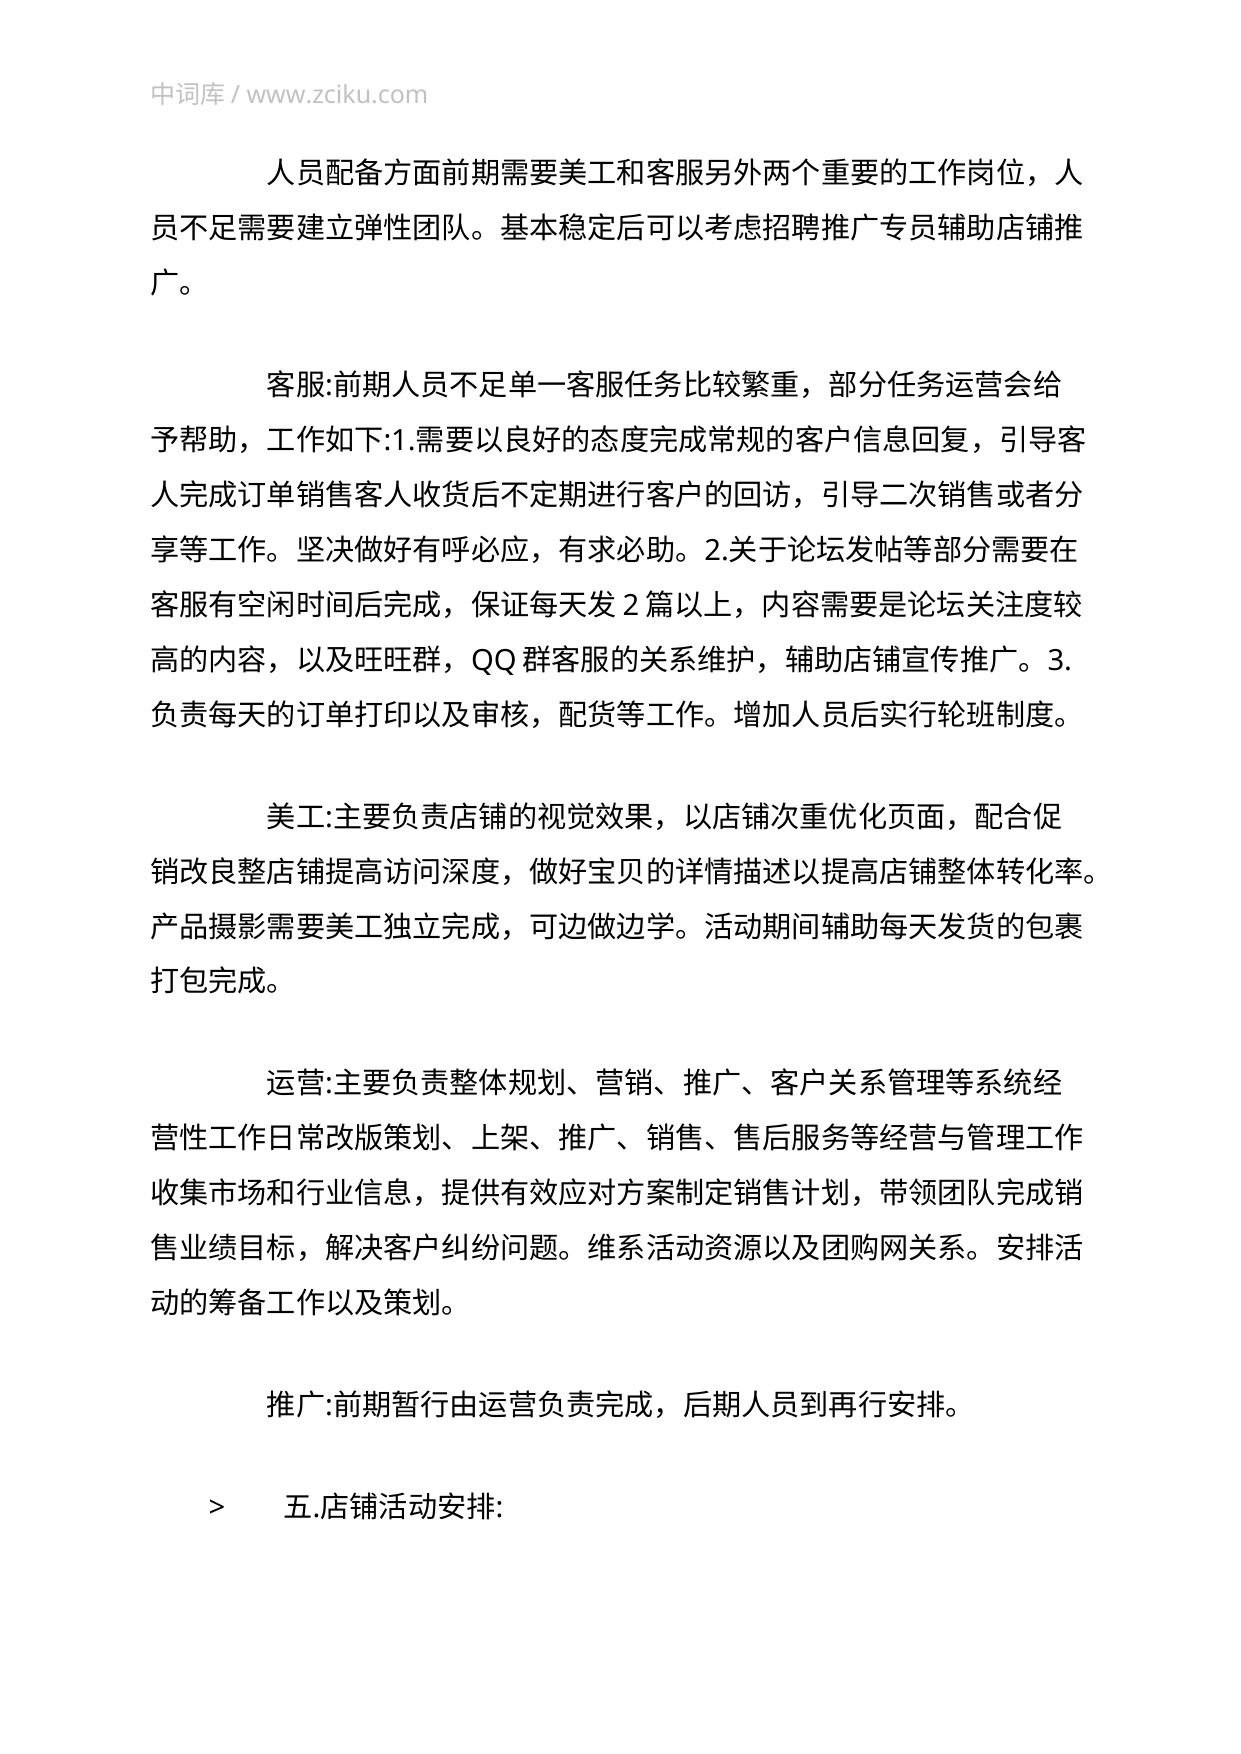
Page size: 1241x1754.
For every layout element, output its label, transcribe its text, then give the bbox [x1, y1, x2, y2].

text 美工:主要负责店铺的视觉效果，以店铺次重优化页面，配合促销改良整店铺提高访问深度，做好宝贝的详情描述以提高店铺整体转化率。产品摄影需要美工独立完成，可边做边学。活动期间辅助每天发货的包裹打包完成。 [150, 793, 1090, 1000]
text 人员配备方面前期需要美工和客服另外两个重要的工作岗位，人员不足需要建立弹性团队。基本稳定后可以考虑招聘推广专员辅助店铺推广。 [150, 150, 1090, 302]
text 客服:前期人员不足单一客服任务比较繁重，部分任务运营会给予帮助，工作如下:1.需要以良好的态度完成常规的客户信息回复，引导客人完成订单销售客人收货后不定期进行客户的回访，引导二次销售或者分享等工作。坚决做好有呼必应，有求必助。2.关于论坛发帖等部分需要在客服有空闲时间后完成，保证每天发2篇以上，内容需要是论坛关注度较高的内容，以及旺旺群，QQ群客服的关系维护，辅助店铺宣传推广。3.负责每天的订单打印以及审核，配货等工作。增加人员后实行轮班制度。 [150, 362, 1090, 734]
text 运营:主要负责整体规划、营销、推广、客户关系管理等系统经营性工作日常改版策划、上架、推广、销售、售后服务等经营与管理工作收集市场和行业信息，提供有效应对方案制定销售计划，带领团队完成销售业绩目标，解决客户纠纷问题。维系活动资源以及团购网关系。安排活动的筹备工作以及策划。 [150, 1060, 1090, 1322]
text > 五.店铺活动安排: [150, 1483, 1090, 1526]
text 推广:前期暂行由运营负责完成，后期人员到再行安排。 [150, 1381, 1090, 1424]
